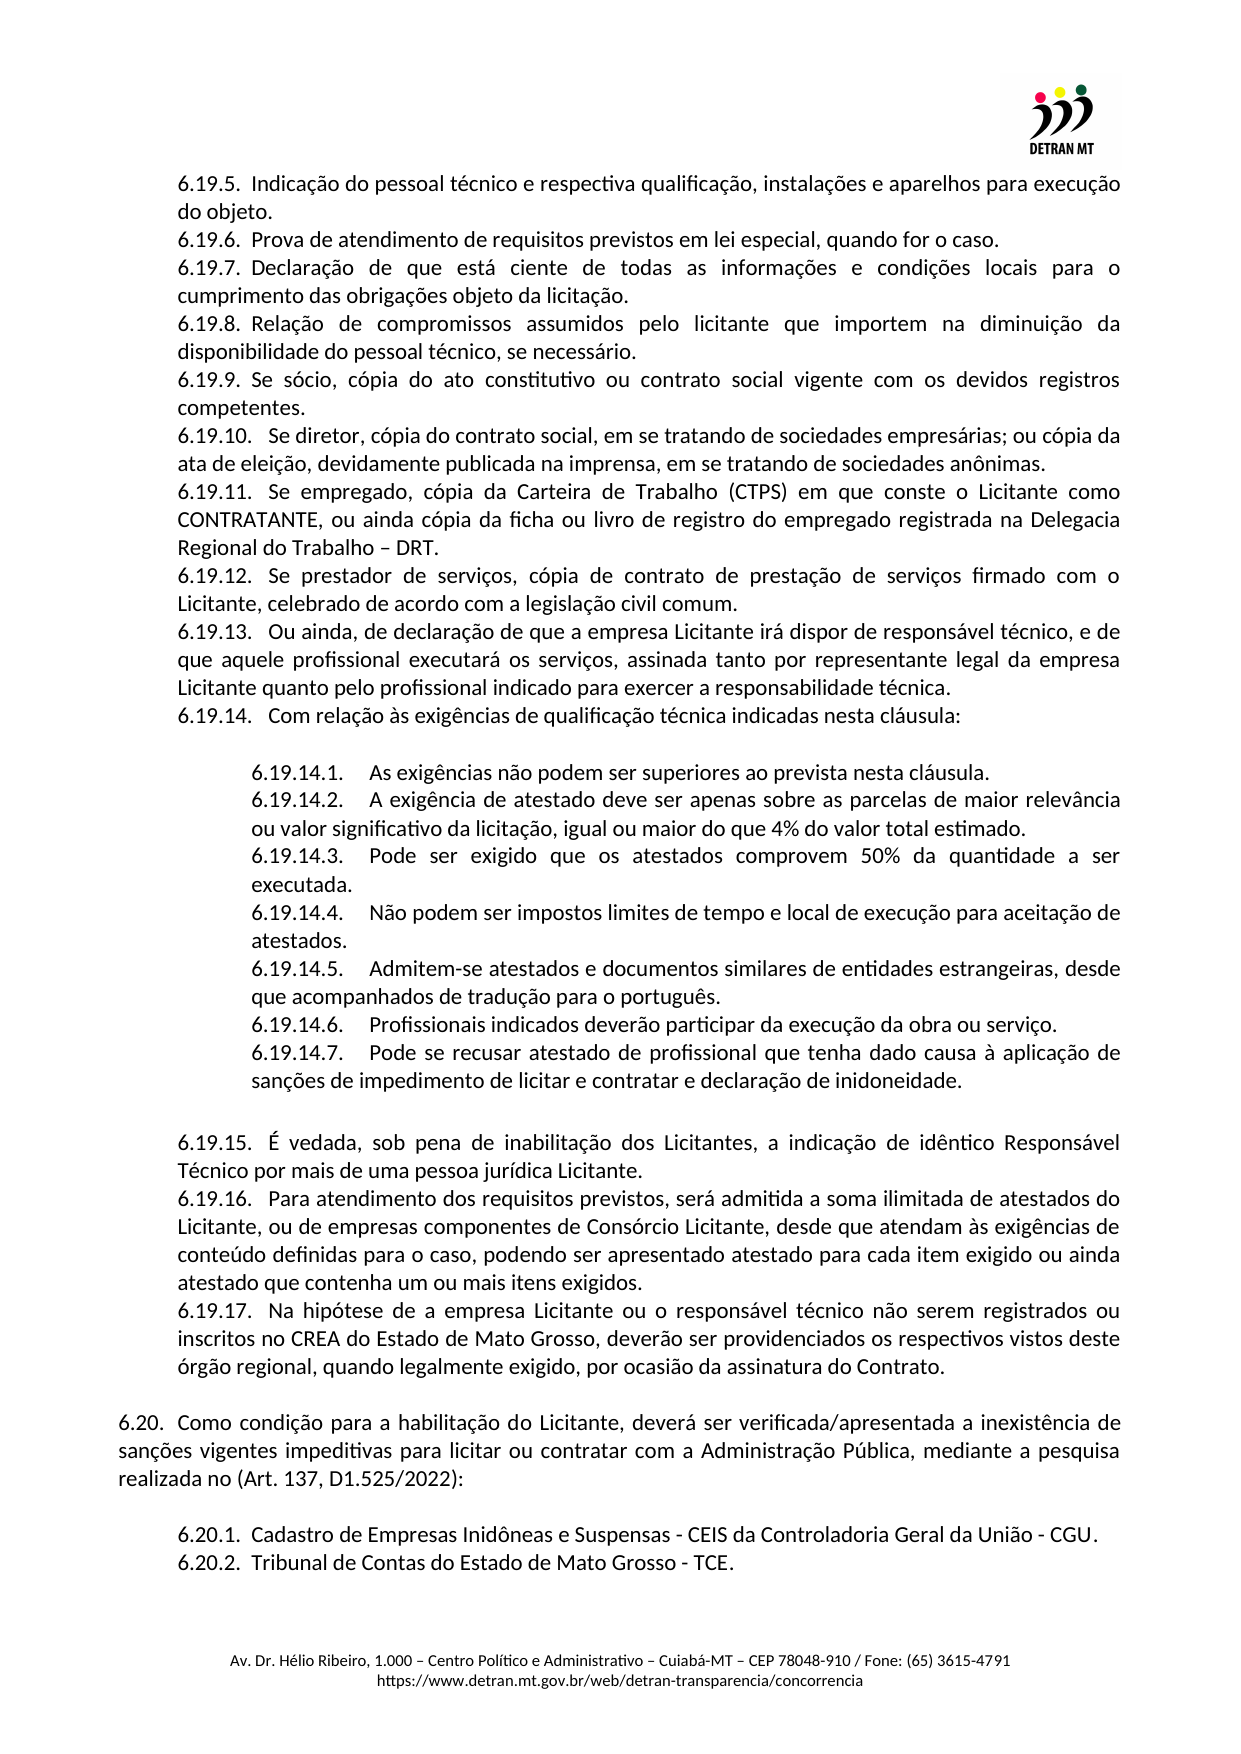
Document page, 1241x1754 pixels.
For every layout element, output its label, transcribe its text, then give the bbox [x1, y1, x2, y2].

list As exigências não podem ser superiores ao prevista nesta cláusula. [251, 758, 1122, 786]
list Na hipótese de a empresa Licitante ou o responsável técnico não serem registrados ou inscritos no CREA do Estado de Mato Grosso, deverão ser providenciados os respectivos vistos deste órgão regional, quando legalmente exigido, por ocasião da assinatura do Contrato. [177, 1296, 1122, 1380]
list Se sócio, cópia do ato constitutivo ou contrato social vigente com os devidos registros competentes. [177, 365, 1122, 421]
list Com relação às exigências de qualificação técnica indicadas nesta cláusula: [177, 702, 1122, 729]
list É vedada, sob pena de inabilitação dos Licitantes, a indicação de idêntico Responsável Técnico por mais de uma pessoa jurídica Licitante. [177, 1128, 1122, 1184]
list A exigência de atestado deve ser apenas sobre as parcelas de maior relevância ou valor significativo da licitação, igual ou maior do que 4% do valor total estimado. [251, 786, 1122, 842]
list Cadastro de Empresas Inidôneas e Suspensas - CEIS da Controladoria Geral da União - CGU. [177, 1520, 1122, 1548]
list Tribunal de Contas do Estado de Mato Grosso - TCE. [177, 1548, 1122, 1576]
list Relação de compromissos assumidos pelo licitante que importem na diminuição da disponibilidade do pessoal técnico, se necessário. [177, 309, 1122, 365]
list Pode se recusar atestado de profissional que tenha dado causa à aplicação de sanções de impedimento de licitar e contratar e declaração de inidoneidade. [251, 1038, 1122, 1094]
list Como condição para a habilitação do Licitante, deverá ser verificada/apresentada a inexistência de sanções vigentes impeditivas para licitar ou contratar com a Administração Pública, mediante a pesquisa realizada no (Art. 137, D1.525/2022): [118, 1408, 1122, 1492]
list Ou ainda, de declaração de que a empresa Licitante irá dispor de responsável técnico, e de que aquele profissional executará os serviços, assinada tanto por representante legal da empresa Licitante quanto pelo profissional indicado para exercer a responsabilidade técnica. [177, 617, 1122, 702]
list Para atendimento dos requisitos previstos, será admitida a soma ilimitada de atestados do Licitante, ou de empresas componentes de Consórcio Licitante, desde que atendam às exigências de conteúdo definidas para o caso, podendo ser apresentado atestado para cada item exigido ou ainda atestado que contenha um ou mais itens exigidos. [177, 1184, 1122, 1296]
list Se prestador de serviços, cópia de contrato de prestação de serviços firmado com o Licitante, celebrado de acordo com a legislação civil comum. [177, 561, 1122, 617]
list Prova de atendimento de requisitos previstos em lei especial, quando for o caso. [177, 225, 1122, 253]
list Indicação do pessoal técnico e respectiva qualificação, instalações e aparelhos para execução do objeto. [177, 169, 1122, 225]
list Se diretor, cópia do contrato social, em se tratando de sociedades empresárias; ou cópia da ata de eleição, devidamente publicada na imprensa, em se tratando de sociedades anônimas. [177, 421, 1122, 477]
list Não podem ser impostos limites de tempo e local de execução para aceitação de atestados. [251, 898, 1122, 954]
list Profissionais indicados deverão participar da execução da obra ou serviço. [251, 1010, 1122, 1038]
picture [1000, 73, 1123, 170]
list Admitem-se atestados e documentos similares de entidades estrangeiras, desde que acompanhados de tradução para o português. [251, 954, 1122, 1010]
list Declaração de que está ciente de todas as informações e condições locais para o cumprimento das obrigações objeto da licitação. [177, 253, 1122, 309]
list Se empregado, cópia da Carteira de Trabalho (CTPS) em que conste o Licitante como CONTRATANTE, ou ainda cópia da ficha ou livro de registro do empregado registrada na Delegacia Regional do Trabalho – DRT. [177, 477, 1122, 561]
list Pode ser exigido que os atestados comprovem 50% da quantidade a ser executada. [251, 842, 1122, 898]
